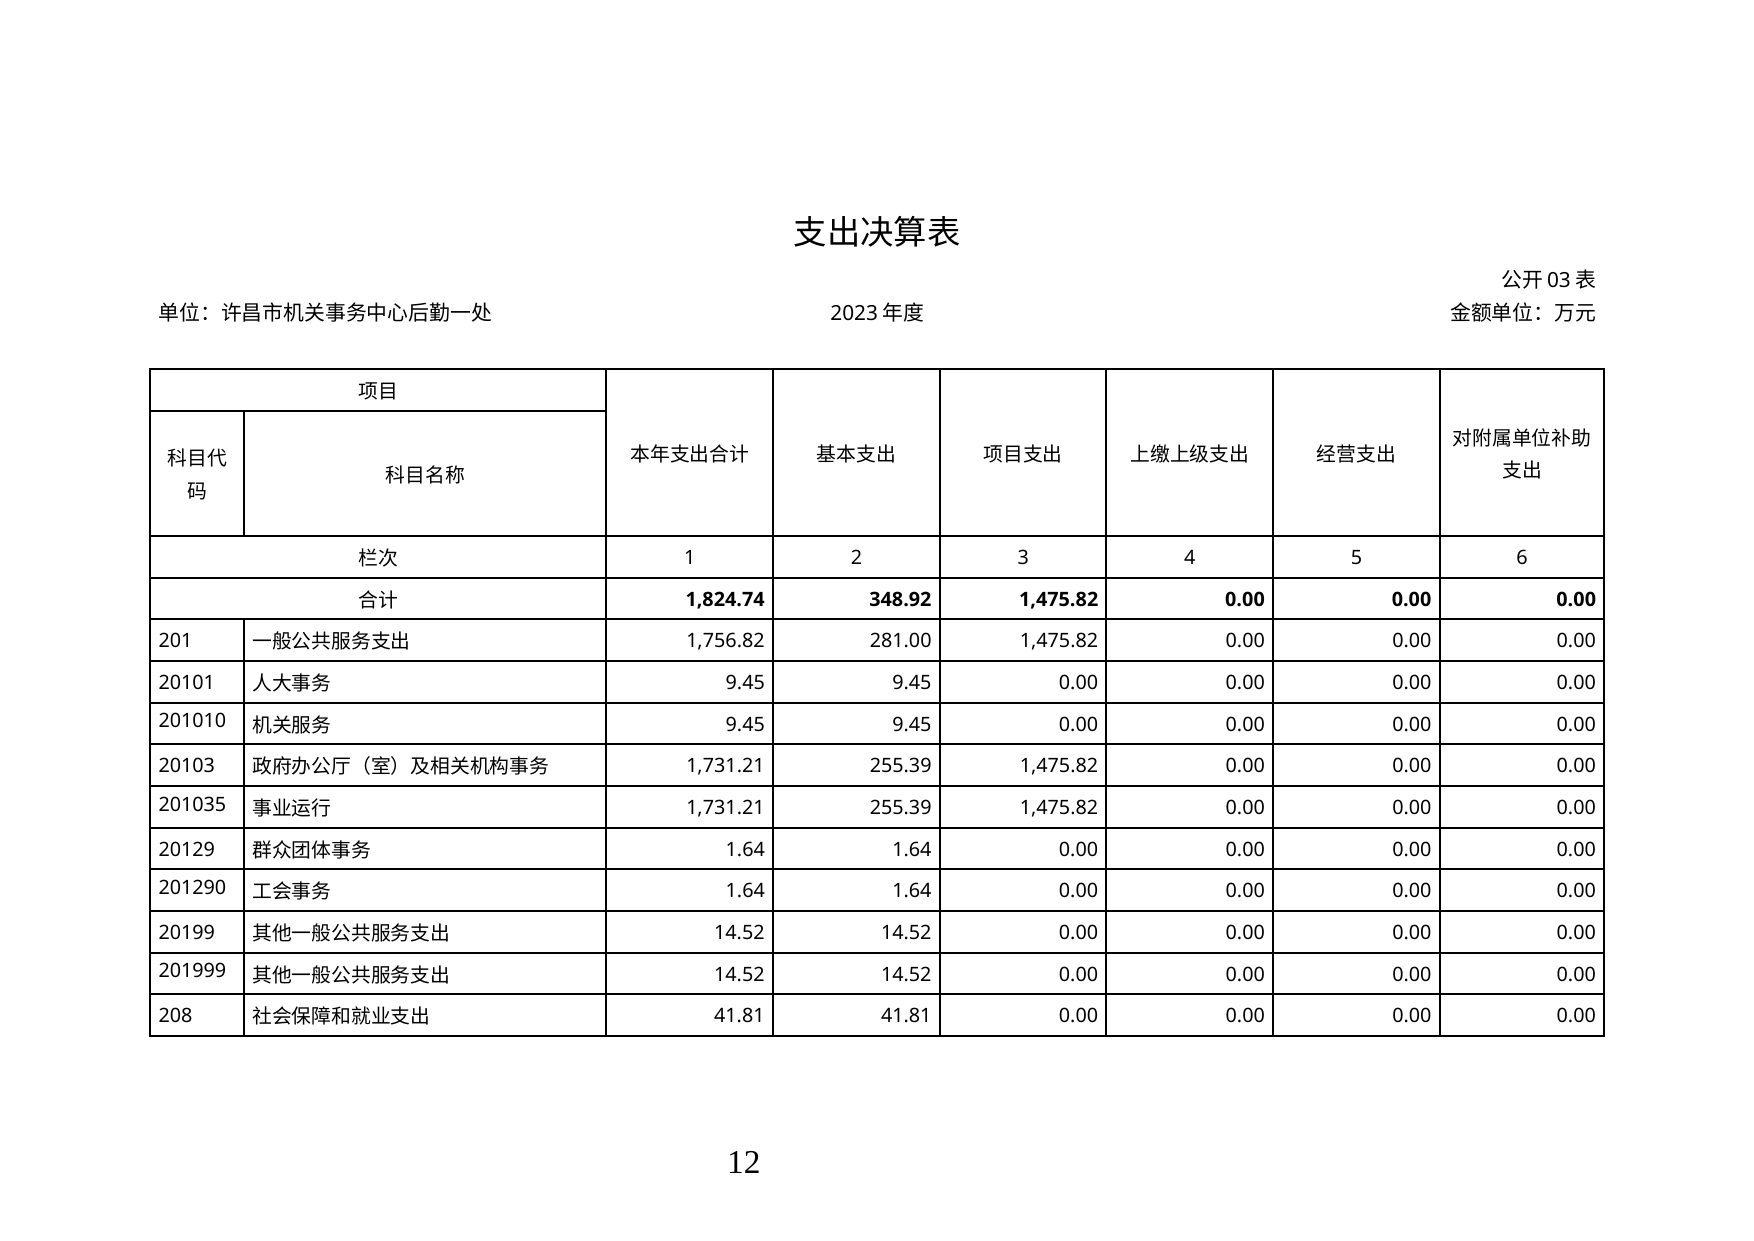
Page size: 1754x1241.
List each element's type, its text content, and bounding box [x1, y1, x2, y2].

table_cell 0.00 [941, 954, 1105, 993]
table_cell 0.00 [1107, 579, 1272, 618]
table_cell 科目名称 [245, 412, 605, 535]
table_cell 0.00 [1274, 829, 1439, 868]
table_cell 1.64 [607, 870, 772, 910]
table_cell 2010350 [151, 787, 243, 827]
table_cell 9.45 [774, 662, 939, 702]
table_cell 1,475.82 [941, 787, 1105, 827]
table_cell 2 [774, 537, 939, 577]
table_cell 5 [1274, 537, 1439, 577]
table_cell 2012906 [151, 870, 243, 910]
table_cell 0.00 [1107, 704, 1272, 743]
table_cell 0.00 [1441, 954, 1603, 993]
table_header 项目 [151, 370, 605, 410]
table_cell 科目代码 [151, 412, 243, 535]
table_cell 4 [1107, 537, 1272, 577]
table_cell 群众团体事务 [245, 829, 605, 868]
table_cell 20103 [151, 745, 243, 785]
table_cell 0.00 [941, 662, 1105, 702]
table_cell 0.00 [1274, 704, 1439, 743]
table_cell 其他一般公共服务支出 [245, 912, 605, 952]
table_cell 政府办公厅（室）及相关机构事务 [245, 745, 605, 785]
table_cell 0.00 [1441, 787, 1603, 827]
table_cell 0.00 [1107, 870, 1272, 910]
table_cell 0.00 [1107, 995, 1272, 1035]
table_cell 9.45 [774, 704, 939, 743]
table_cell 金额单位：万元 [981, 295, 1604, 328]
table_header 项目支出 [941, 370, 1105, 535]
table_cell 0.00 [1441, 704, 1603, 743]
table_header 上缴上级支出 [1107, 370, 1272, 535]
table_cell 0.00 [1274, 579, 1439, 618]
table_cell 0.00 [1441, 579, 1603, 618]
table_header 对附属单位补助支出 [1441, 370, 1603, 535]
table_cell 0.00 [1107, 662, 1272, 702]
table_cell 0.00 [1441, 662, 1603, 702]
table_cell 0.00 [1441, 620, 1603, 660]
table_cell 9.45 [607, 704, 772, 743]
table_cell 单位：许昌市机关事务中心后勤一处 [150, 295, 773, 328]
table_cell 0.00 [1441, 912, 1603, 952]
table_cell 0.00 [1274, 745, 1439, 785]
table_cell 255.39 [774, 787, 939, 827]
table_cell 1,756.82 [607, 620, 772, 660]
table_cell 20199 [151, 912, 243, 952]
table_cell 20101 [151, 662, 243, 702]
table_cell 栏次 [151, 537, 605, 577]
table_cell 合计 [151, 579, 605, 618]
table_cell 其他一般公共服务支出 [245, 954, 605, 993]
table_cell 0.00 [1441, 745, 1603, 785]
table_cell 2019999 [151, 954, 243, 993]
table_cell 0.00 [1274, 662, 1439, 702]
table_cell 2010103 [151, 704, 243, 743]
table_cell 0.00 [1274, 870, 1439, 910]
table_cell 1.64 [774, 829, 939, 868]
table_cell 0.00 [941, 995, 1105, 1035]
table_cell 0.00 [1274, 787, 1439, 827]
table_cell 9.45 [607, 662, 772, 702]
table_cell 1,475.82 [941, 745, 1105, 785]
table_cell 6 [1441, 537, 1603, 577]
table_header 公开03表 [150, 263, 1604, 295]
table_cell 14.52 [607, 954, 772, 993]
table_cell 2023年度 [773, 295, 981, 328]
table_cell 0.00 [941, 912, 1105, 952]
table_cell 0.00 [1441, 829, 1603, 868]
table_cell 0.00 [1274, 995, 1439, 1035]
table_cell 0.00 [1107, 829, 1272, 868]
table_cell 0.00 [1274, 912, 1439, 952]
table_header 基本支出 [774, 370, 939, 535]
table_cell 0.00 [1441, 995, 1603, 1035]
table_cell 1.64 [774, 870, 939, 910]
table_cell 人大事务 [245, 662, 605, 702]
table_header 经营支出 [1274, 370, 1439, 535]
table_cell 208 [151, 995, 243, 1035]
table_cell 事业运行 [245, 787, 605, 827]
text 支出决算表 [150, 198, 1604, 263]
table_cell 1,731.21 [607, 745, 772, 785]
table_cell 3 [941, 537, 1105, 577]
table_cell 281.00 [774, 620, 939, 660]
table_cell 41.81 [607, 995, 772, 1035]
table_cell 348.92 [774, 579, 939, 618]
table_cell 0.00 [1107, 912, 1272, 952]
table_cell 1 [607, 537, 772, 577]
table_cell 0.00 [1107, 745, 1272, 785]
table_cell 0.00 [1441, 870, 1603, 910]
table_cell 1,824.74 [607, 579, 772, 618]
table_cell 0.00 [1107, 620, 1272, 660]
table_header 本年支出合计 [607, 370, 772, 535]
table_cell 1,475.82 [941, 620, 1105, 660]
table_cell 0.00 [941, 704, 1105, 743]
table_cell 41.81 [774, 995, 939, 1035]
table_cell 社会保障和就业支出 [245, 995, 605, 1035]
table_cell 0.00 [1107, 954, 1272, 993]
table_cell 20129 [151, 829, 243, 868]
table_cell 14.52 [774, 954, 939, 993]
table_cell 0.00 [1274, 620, 1439, 660]
table_cell 一般公共服务支出 [245, 620, 605, 660]
table_cell 14.52 [774, 912, 939, 952]
table_cell 255.39 [774, 745, 939, 785]
table_cell 201 [151, 620, 243, 660]
table_cell 0.00 [1274, 954, 1439, 993]
table_cell 0.00 [941, 829, 1105, 868]
table_cell 1,731.21 [607, 787, 772, 827]
table_cell 1.64 [607, 829, 772, 868]
table_cell 机关服务 [245, 704, 605, 743]
table_cell 0.00 [1107, 787, 1272, 827]
table_cell 14.52 [607, 912, 772, 952]
table_cell 1,475.82 [941, 579, 1105, 618]
table_cell 工会事务 [245, 870, 605, 910]
table_cell 0.00 [941, 870, 1105, 910]
